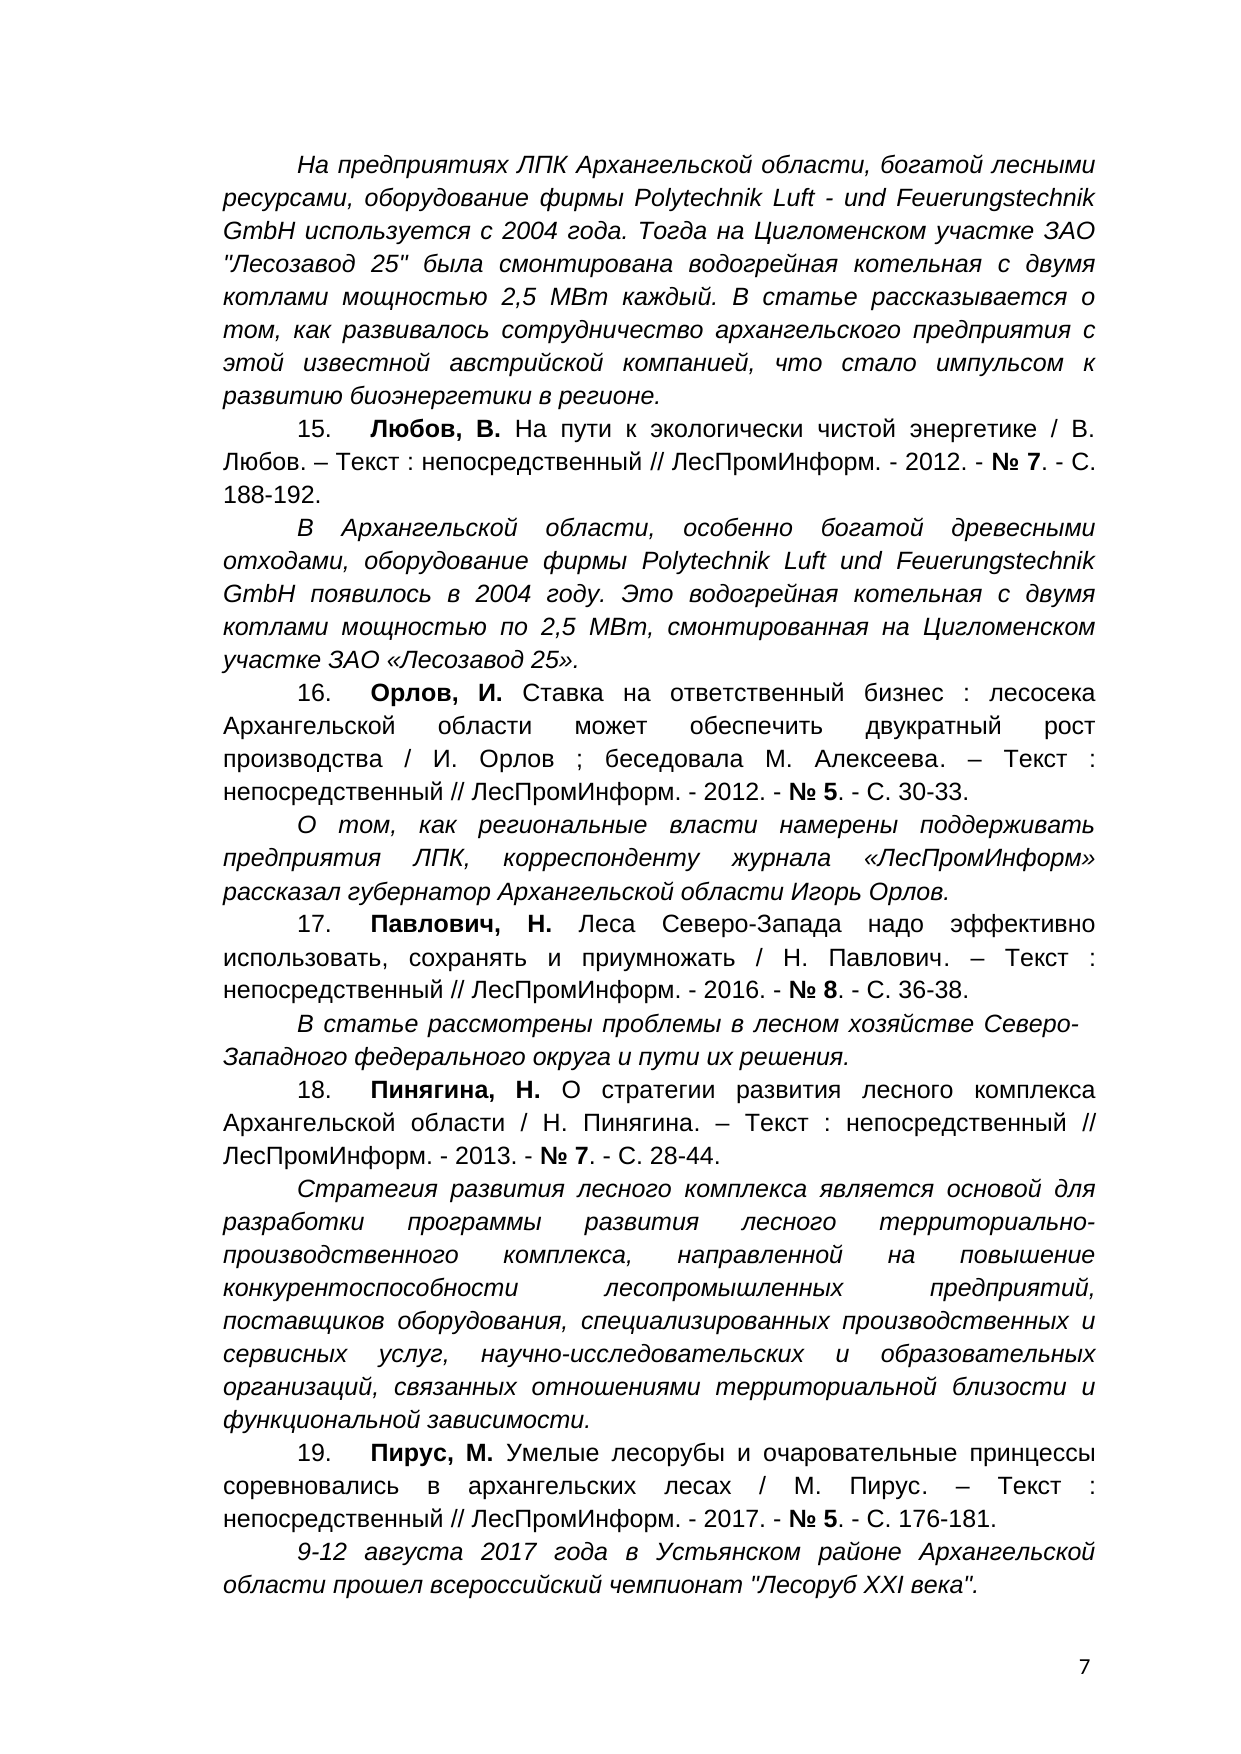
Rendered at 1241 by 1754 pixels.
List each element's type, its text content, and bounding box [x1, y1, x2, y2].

text Стратегия развития лесного комплекса является основой для разработки программы развития лесного территориально-производственного комплекса, направленной на повышение конкурентоспособности лесопромышленных предприятий, поставщиков оборудования, специализированных производственных и сервисных услуг, научно-исследовательских и образовательных организаций, связанных отношениями территориальной близости и функциональной зависимости. [223, 1174, 1096, 1433]
list Павлович, Н. Леса Северо-Запада надо эффективно использовать, сохранять и приумножать / Н. Павлович. – Текст : непосредственный // ЛесПромИнформ. - 2016. - № 8. - С. 36-38. [223, 909, 1096, 1004]
text На предприятиях ЛПК Архангельской области, богатой лесными ресурсами, оборудование фирмы Polytechnik Luft - und Feuerungstechnik GmbH используется с 2004 года. Тогда на Цигломенском участке ЗАО "Лесозавод 25" была смонтирована водогрейная котельная с двумя котлами мощностью 2,5 МВт каждый. В статье рассказывается о том, как развивалось сотрудничество архангельского предприятия с этой известной австрийской компанией, что стало импульсом к развитию биоэнергетики в регионе. [223, 150, 1096, 410]
text О том, как региональные власти намерены поддерживать предприятия ЛПК, корреспонденту журнала «ЛесПромИнформ» рассказал губернатор Архангельской области Игорь Орлов. [223, 810, 1096, 905]
list Пирус, М. Умелые лесорубы и очаровательные принцессы соревновались в архангельских лесах / М. Пирус. – Текст : непосредственный // ЛесПромИнформ. - 2017. - № 5. - С. 176-181. [223, 1438, 1096, 1533]
list Пинягина, Н. О стратегии развития лесного комплекса Архангельской области / Н. Пинягина. – Текст : непосредственный // ЛесПромИнформ. - 2013. - № 7. - С. 28-44. [223, 1074, 1096, 1169]
list Любов, В. На пути к экологически чистой энергетике / В. Любов. – Текст : непосредственный // ЛесПромИнформ. - 2012. - № 7. - С. 188-192. [223, 414, 1096, 509]
text В Архангельской области, особенно богатой древесными отходами, оборудование фирмы Polytechnik Luft und Feuerungstechnik GmbH появилось в 2004 году. Это водогрейная котельная с двумя котлами мощностью по 2,5 МВт, смонтированная на Цигломенском участке ЗАО «Лесозавод 25». [223, 513, 1096, 674]
text В статье рассмотрены проблемы в лесном хозяйстве Северо-Западного федерального округа и пути их решения. [223, 1008, 1080, 1070]
text 9-12 августа 2017 года в Устьянском районе Архангельской области прошел всероссийский чемпионат "Лесоруб XXI века". [223, 1537, 1096, 1599]
list Орлов, И. Ставка на ответственный бизнес : лесосека Архангельской области может обеспечить двукратный рост производства / И. Орлов ; беседовала М. Алексеева. – Текст : непосредственный // ЛесПромИнформ. - 2012. - № 5. - С. 30-33. [223, 678, 1096, 806]
